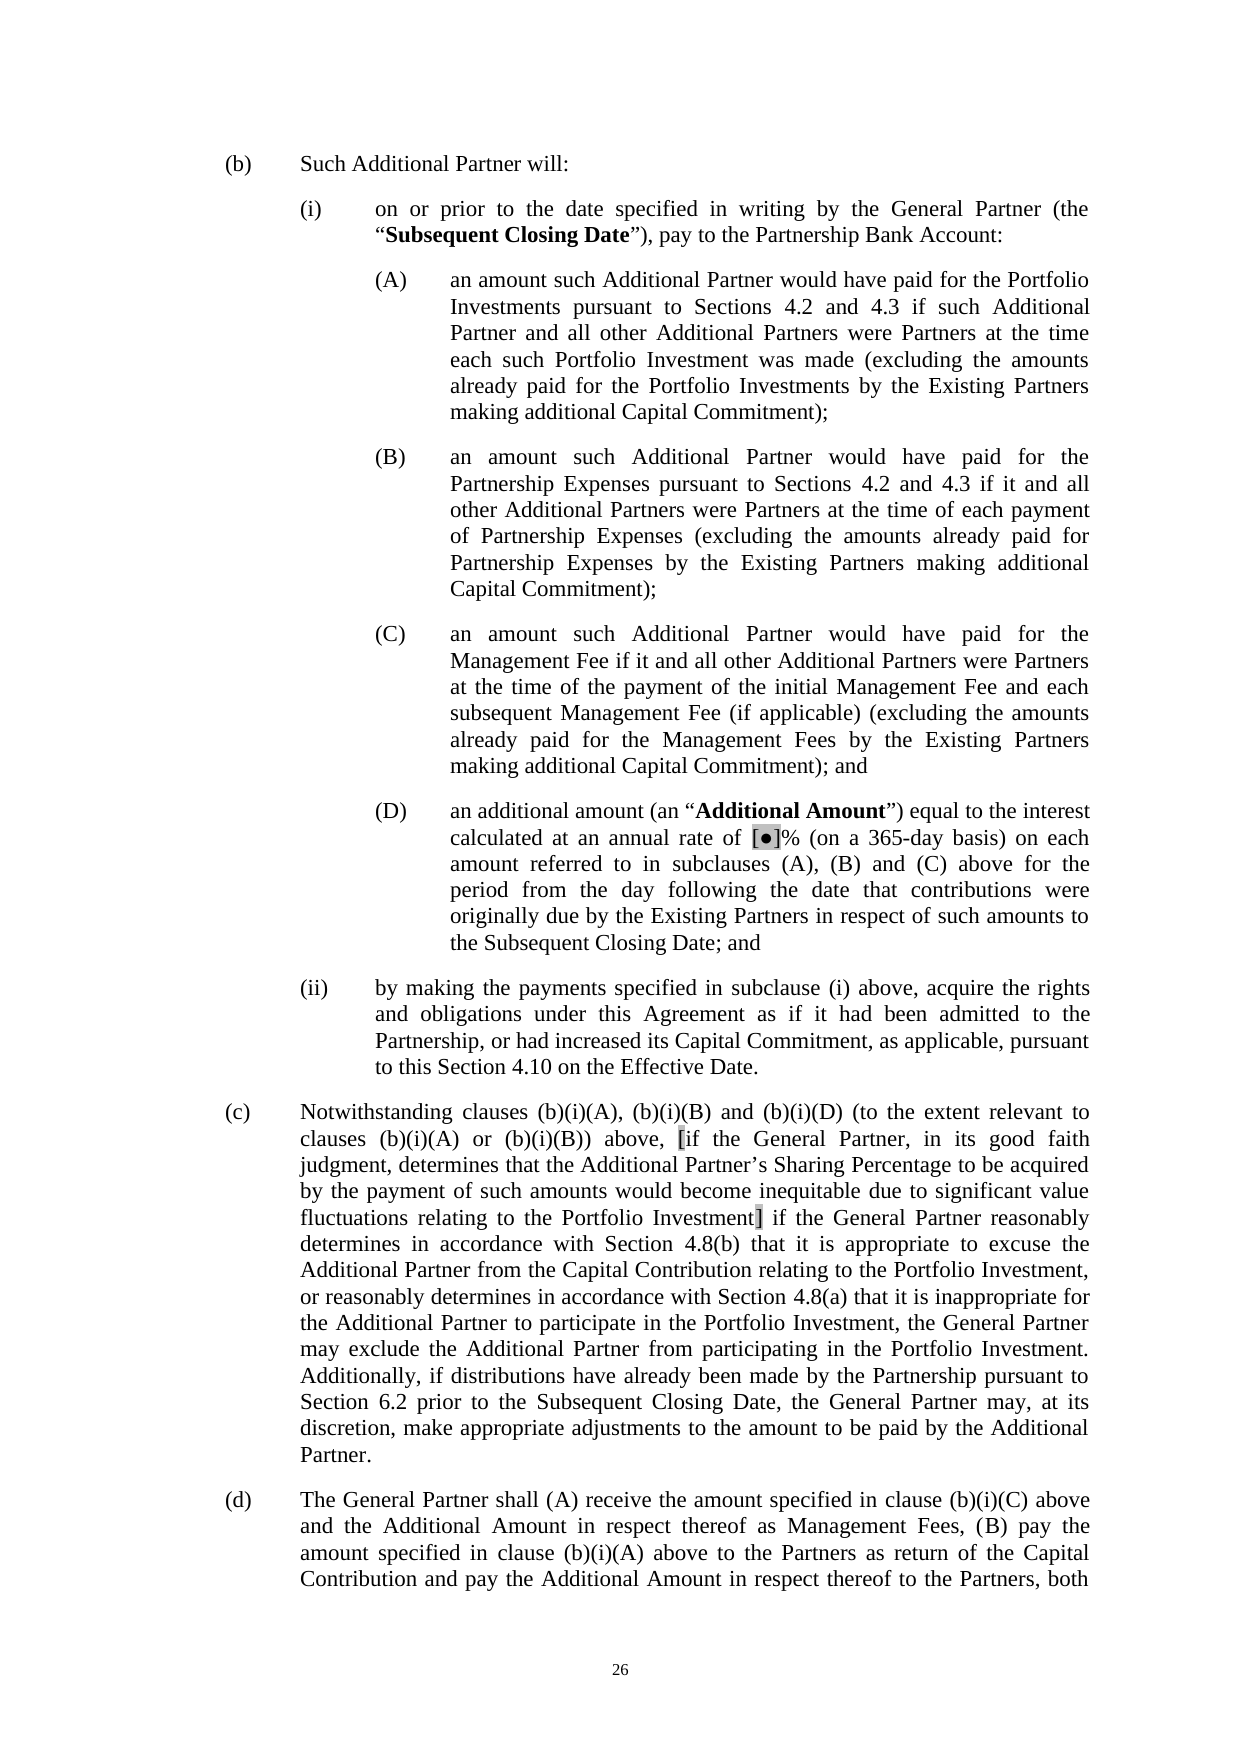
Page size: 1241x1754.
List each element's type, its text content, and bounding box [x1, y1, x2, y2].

subtitle an amount such Additional Partner would have paid for the Partnership Expenses pursuant to Sections 4.2 and 4.3 if it and all other Additional Partners were Partners at the time of each payment of Partnership Expenses (excluding the amounts already paid for Partnership Expenses by the Existing Partners making additional Capital Commitment); [375, 443, 1090, 602]
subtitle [225, 1486, 1090, 1591]
subtitle on or prior to the date specified in writing by the General Partner (the “Subsequent Closing Date”), pay to the Partnership Bank Account: [300, 195, 1090, 248]
subtitle Notwithstanding clauses (b)(i)(A), (b)(i)(B) and (b)(i)(D) (to the extent relevant to clauses (b)(i)(A) or (b)(i)(B)) above, [if the General Partner, in its good faith judgment, determines that the Additional Partner’s Sharing Percentage to be acquired by the payment of such amounts would become inequitable due to significant value fluctuations relating to the Portfolio Investment] if the General Partner reasonably determines in accordance with Section 4.8(b) that it is appropriate to excuse the Additional Partner from the Capital Contribution relating to the Portfolio Investment, or reasonably determines in accordance with Section 4.8(a) that it is inappropriate for the Additional Partner to participate in the Portfolio Investment, the General Partner may exclude the Additional Partner from participating in the Portfolio Investment. Additionally, if distributions have already been made by the Partnership pursuant to Section 6.2 prior to the Subsequent Closing Date, the General Partner may, at its discretion, make appropriate adjustments to the amount to be paid by the Additional Partner. [225, 1098, 1090, 1467]
subtitle an amount such Additional Partner would have paid for the Portfolio Investments pursuant to Sections 4.2 and 4.3 if such Additional Partner and all other Additional Partners were Partners at the time each such Portfolio Investment was made (excluding the amounts already paid for the Portfolio Investments by the Existing Partners making additional Capital Commitment); [375, 267, 1090, 425]
subtitle an amount such Additional Partner would have paid for the Management Fee if it and all other Additional Partners were Partners at the time of the payment of the initial Management Fee and each subsequent Management Fee (if applicable) (excluding the amounts already paid for the Management Fees by the Existing Partners making additional Capital Commitment); and [375, 620, 1090, 778]
subtitle an additional amount (an “Additional Amount”) equal to the interest calculated at an annual rate of [●]% (on a 365-day basis) on each amount referred to in subclauses (A), (B) and (C) above for the period from the day following the date that contributions were originally due by the Existing Partners in respect of such amounts to the Subsequent Closing Date; and [375, 797, 1090, 955]
subtitle Such Additional Partner will: [225, 150, 1090, 176]
subtitle by making the payments specified in subclause (i) above, acquire the rights and obligations under this Agreement as if it had been admitted to the Partnership, or had increased its Capital Commitment, as applicable, pursuant to this Section 4.10 on the Effective Date. [300, 974, 1090, 1079]
